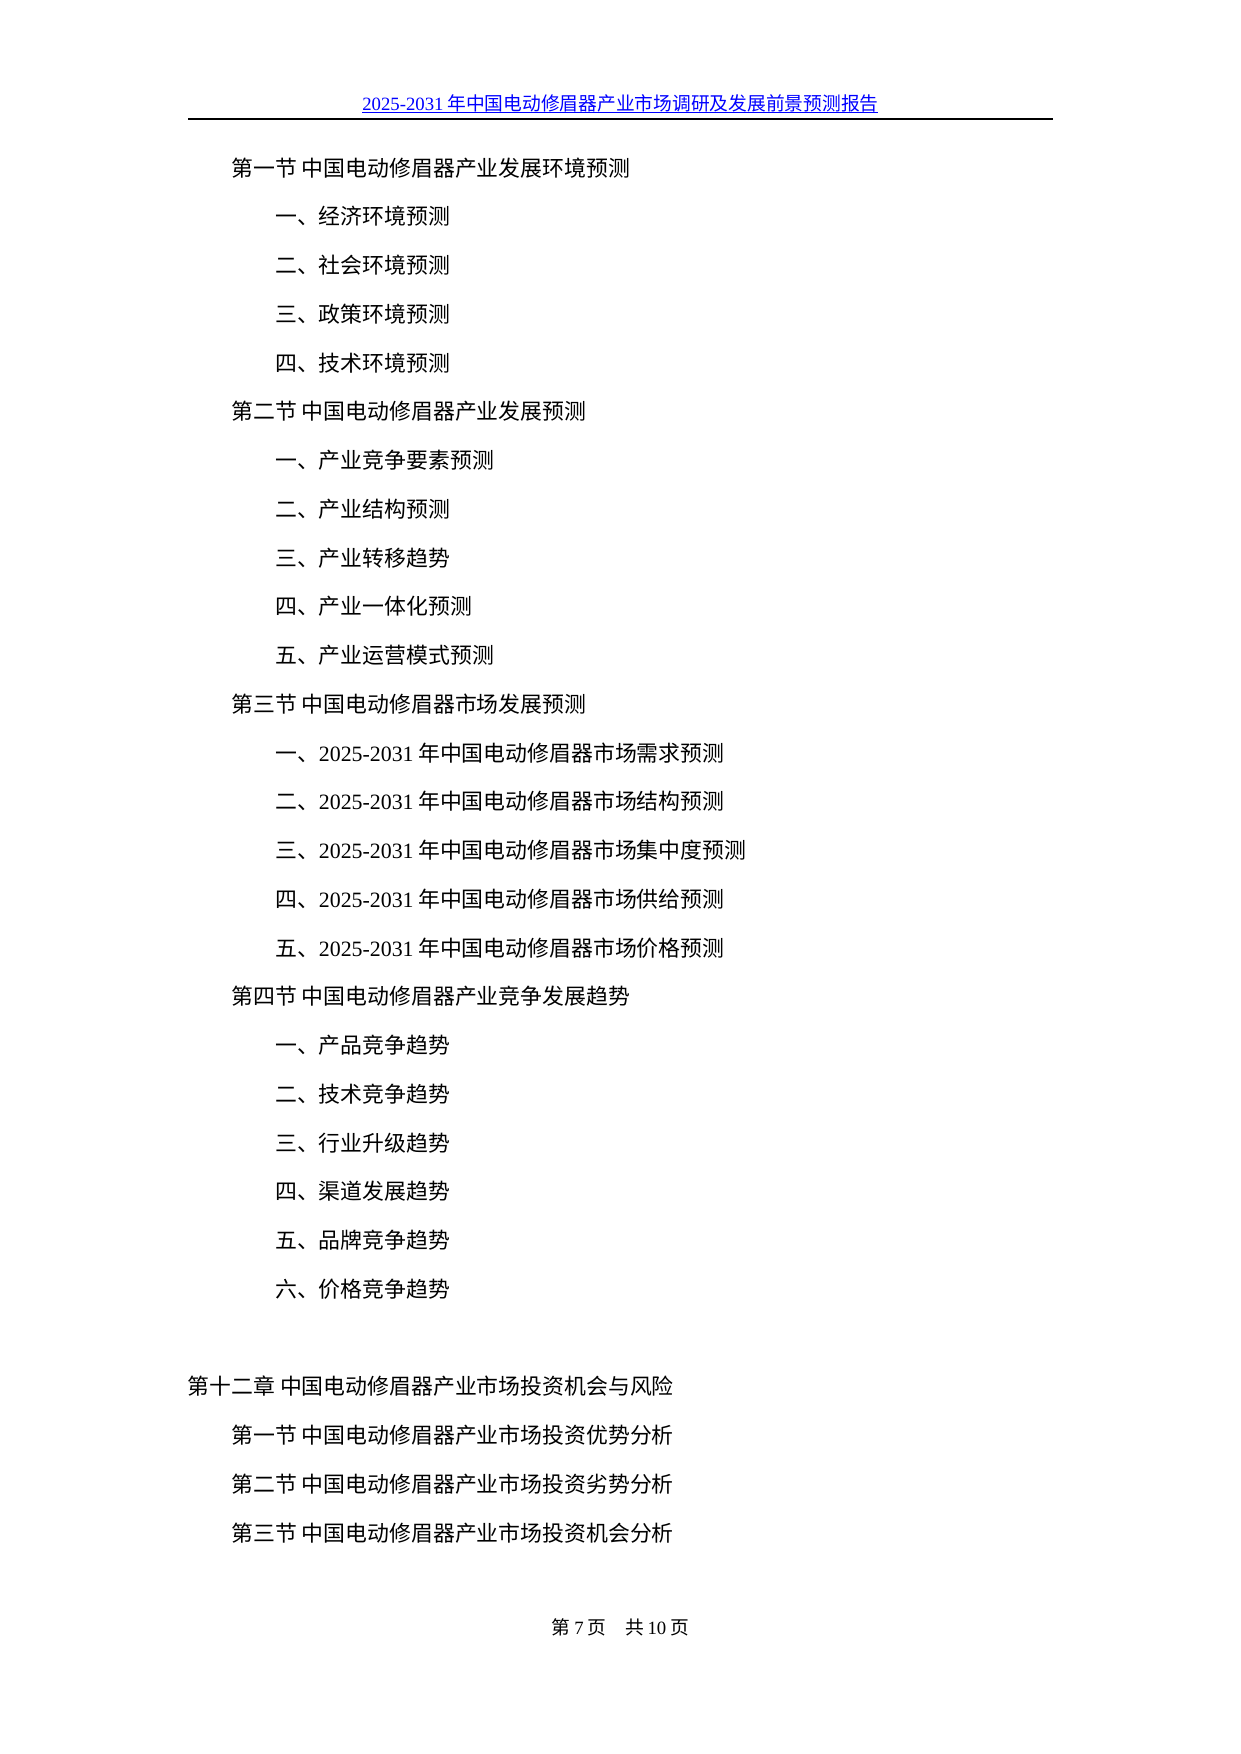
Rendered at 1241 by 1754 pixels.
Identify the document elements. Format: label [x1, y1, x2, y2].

text [187, 150, 1053, 1548]
